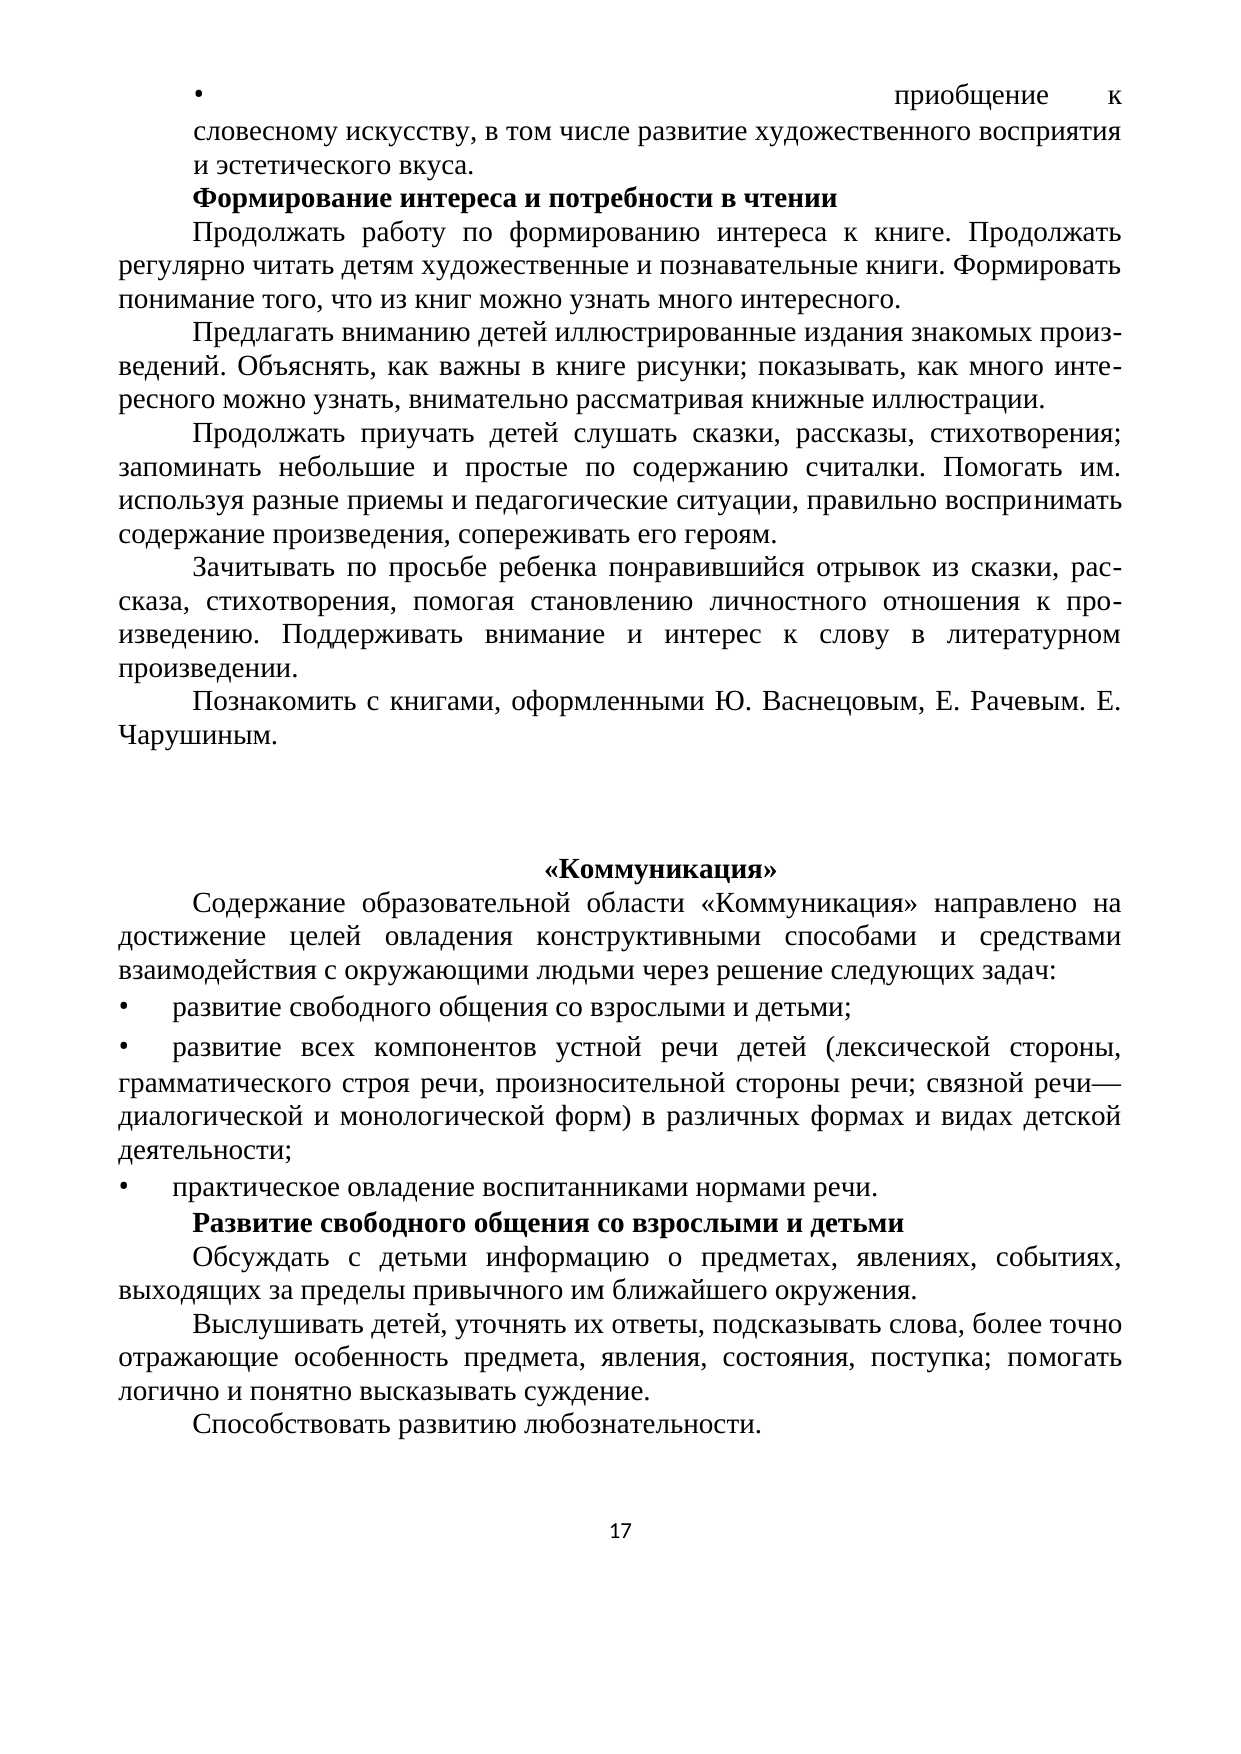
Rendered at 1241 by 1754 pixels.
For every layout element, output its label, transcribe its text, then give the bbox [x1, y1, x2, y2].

list развитие всех компонентов устной речи детей (лексической стороны, грамматического строя речи, произносительной стороны речи; связной речи—диалогической и монологической форм) в различных формах и видах детской деятельности; [118, 1025, 1122, 1165]
text Развитие свободного общения со взрослыми и детьми [118, 1205, 1122, 1239]
text Способствовать развитию любознательности. [118, 1406, 1122, 1440]
text Формирование интереса и потребности в чтении [118, 180, 1122, 214]
text Предлагать вниманию детей иллюстрированные издания знакомых произведений. Объяснять, как важны в книге рисунки; показывать, как много интересного можно узнать, внимательно рассматривая книжные иллюстрации. [118, 314, 1122, 415]
list развитие свободного общения со взрослыми и детьми; [118, 985, 1122, 1025]
list приобщение к словесному искусству, в том числе развитие художественного восприятия и эстетического вкуса. [193, 74, 1122, 180]
text Обсуждать с детьми информацию о предметах, явлениях, событиях, выходящих за пределы привычного им ближайшего окружения. [118, 1239, 1122, 1306]
text «Коммуникация» [118, 851, 1122, 885]
text Содержание образовательной области «Коммуникация» направлено на достижение целей овладения конструктивными способами и средствами взаимодействия с окружающими людьми через решение следующих задач: [118, 885, 1122, 985]
text Продолжать работу по формированию интереса к книге. Продолжать регулярно читать детям художественные и познавательные книги. Формировать понимание того, что из книг можно узнать много интересного. [118, 214, 1122, 314]
text Выслушивать детей, уточнять их ответы, подсказывать слова, более точно отражающие особенность предмета, явления, состояния, поступка; помогать логично и понятно высказывать суждение. [118, 1306, 1122, 1406]
text Зачитывать по просьбе ребенка понравившийся отрывок из сказки, рассказа, стихотворения, помогая становлению личностного отношения к произведению. Поддерживать внимание и интерес к слову в литературном произведении. [118, 549, 1122, 683]
text Продолжать приучать детей слушать сказки, рассказы, стихотворения; запоминать небольшие и простые по содержанию считалки. Помогать им. используя разные приемы и педагогические ситуации, правильно воспринимать содержание произведения, сопереживать его героям. [118, 415, 1122, 549]
text Познакомить с книгами, оформленными Ю. Васнецовым, Е. Рачевым. Е. Чарушиным. [118, 683, 1122, 751]
list практическое овладение воспитанниками нормами речи. [118, 1165, 1122, 1205]
